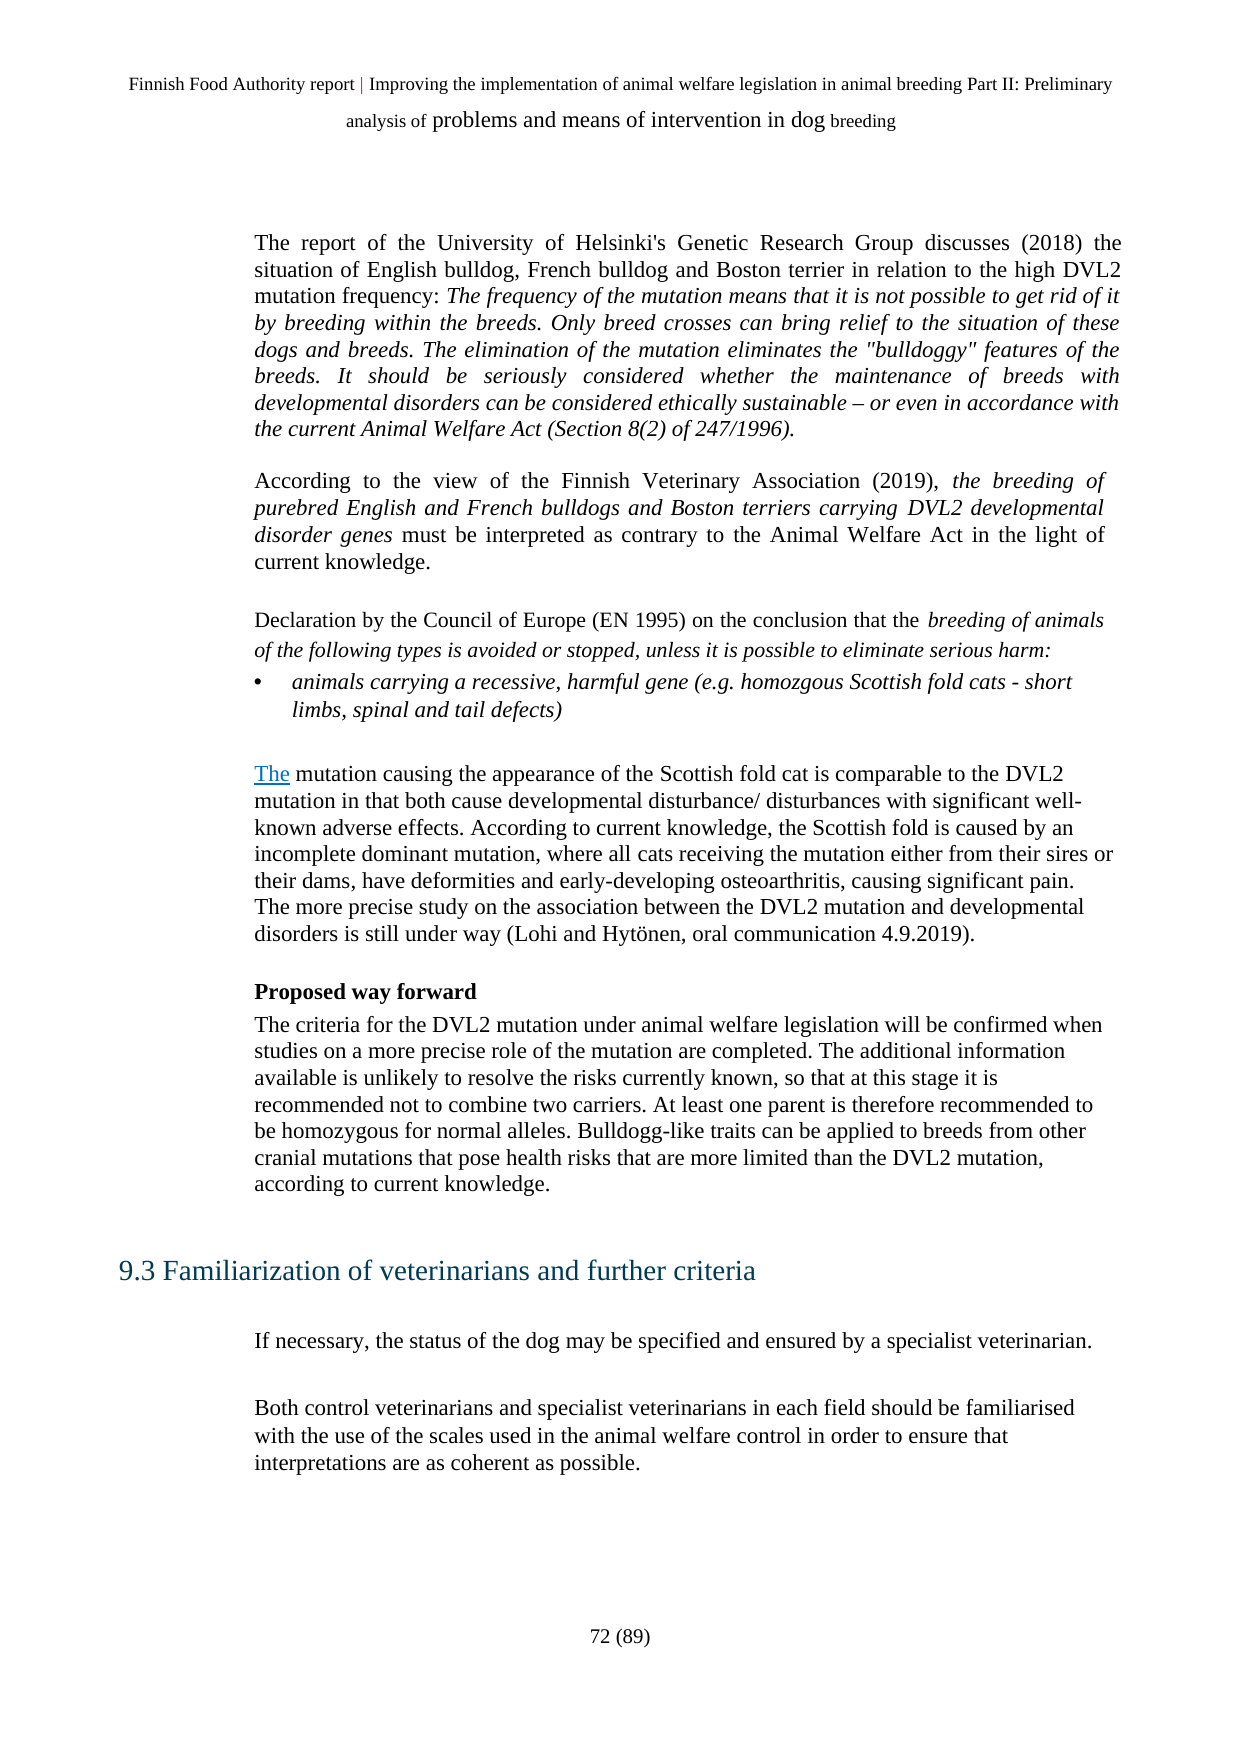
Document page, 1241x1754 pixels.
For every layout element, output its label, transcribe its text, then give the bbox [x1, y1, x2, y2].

text Proposed way forward [254, 978, 1123, 1004]
text The mutation causing the appearance of the Scottish fold cat is comparable to the DVL2 mutation in that both cause developmental disturbance/ disturbances with significant well-known adverse effects. According to current knowledge, the Scottish fold is caused by an incomplete dominant mutation, where all cats receiving the mutation either from their sires or their dams, have deformities and early-developing osteoarthritis, causing significant pain. The more precise study on the association between the DVL2 mutation and developmental disorders is still under way (Lohi and Hytönen, oral communication 4.9.2019). [254, 761, 1114, 946]
text Finnish Food Authority report | Improving the implementation of animal welfare legislation in animal breeding Part II: Preliminary analysis of problems and means of intervention in dog breeding [119, 72, 1123, 132]
text 72 (89) [119, 1624, 1121, 1648]
text The criteria for the DVL2 mutation under animal welfare legislation will be confirmed when studies on a more precise role of the mutation are completed. The additional information available is unlikely to resolve the risks currently known, so that at this stage it is recommended not to combine two carriers. At least one parent is therefore recommended to be homozygous for normal alleles. Bulldogg-like traits can be applied to breeds from other cranial mutations that pose health risks that are more limited than the DVL2 mutation, according to current knowledge. [254, 1011, 1119, 1197]
text Declaration by the Council of Europe (EN 1995) on the conclusion that the breeding of animals of the following types is avoided or stopped, unless it is possible to eliminate serious harm: [254, 607, 1106, 662]
text Both control veterinarians and specialist veterinarians in each field should be familiarised with the use of the scales used in the animal welfare control in order to ensure that interpretations are as coherent as possible. [254, 1394, 1110, 1476]
text The report of the University of Helsinki's Genetic Research Group discusses (2018) the situation of English bulldog, French bulldog and Boston terrier in relation to the high DVL2 mutation frequency: The frequency of the mutation means that it is not possible to get rid of it by breeding within the breeds. Only breed crosses can bring relief to the situation of these dogs and breeds. The elimination of the mutation eliminates the "bulldoggy" features of the breeds. It should be seriously considered whether the maintenance of breeds with developmental disorders can be considered ethically sustainable – or even in accordance with the current Animal Welfare Act (Section 8(2) of 247/1996). [254, 229, 1123, 442]
text If necessary, the status of the dog may be specified and ensured by a specialist veterinarian. [254, 1328, 1123, 1354]
list animals carrying a recessive, harmful gene (e.g. homozgous Scottish fold cats - short limbs, spinal and tail defects) [254, 668, 1110, 722]
text According to the view of the Finnish Veterinary Association (2019), the breeding of purebred English and French bulldogs and Boston terriers carrying DVL2 developmental disorder genes must be interpreted as contrary to the Animal Welfare Act in the light of current knowledge. [254, 467, 1106, 574]
text 9.3 Familiarization of veterinarians and further criteria [119, 1253, 1123, 1287]
